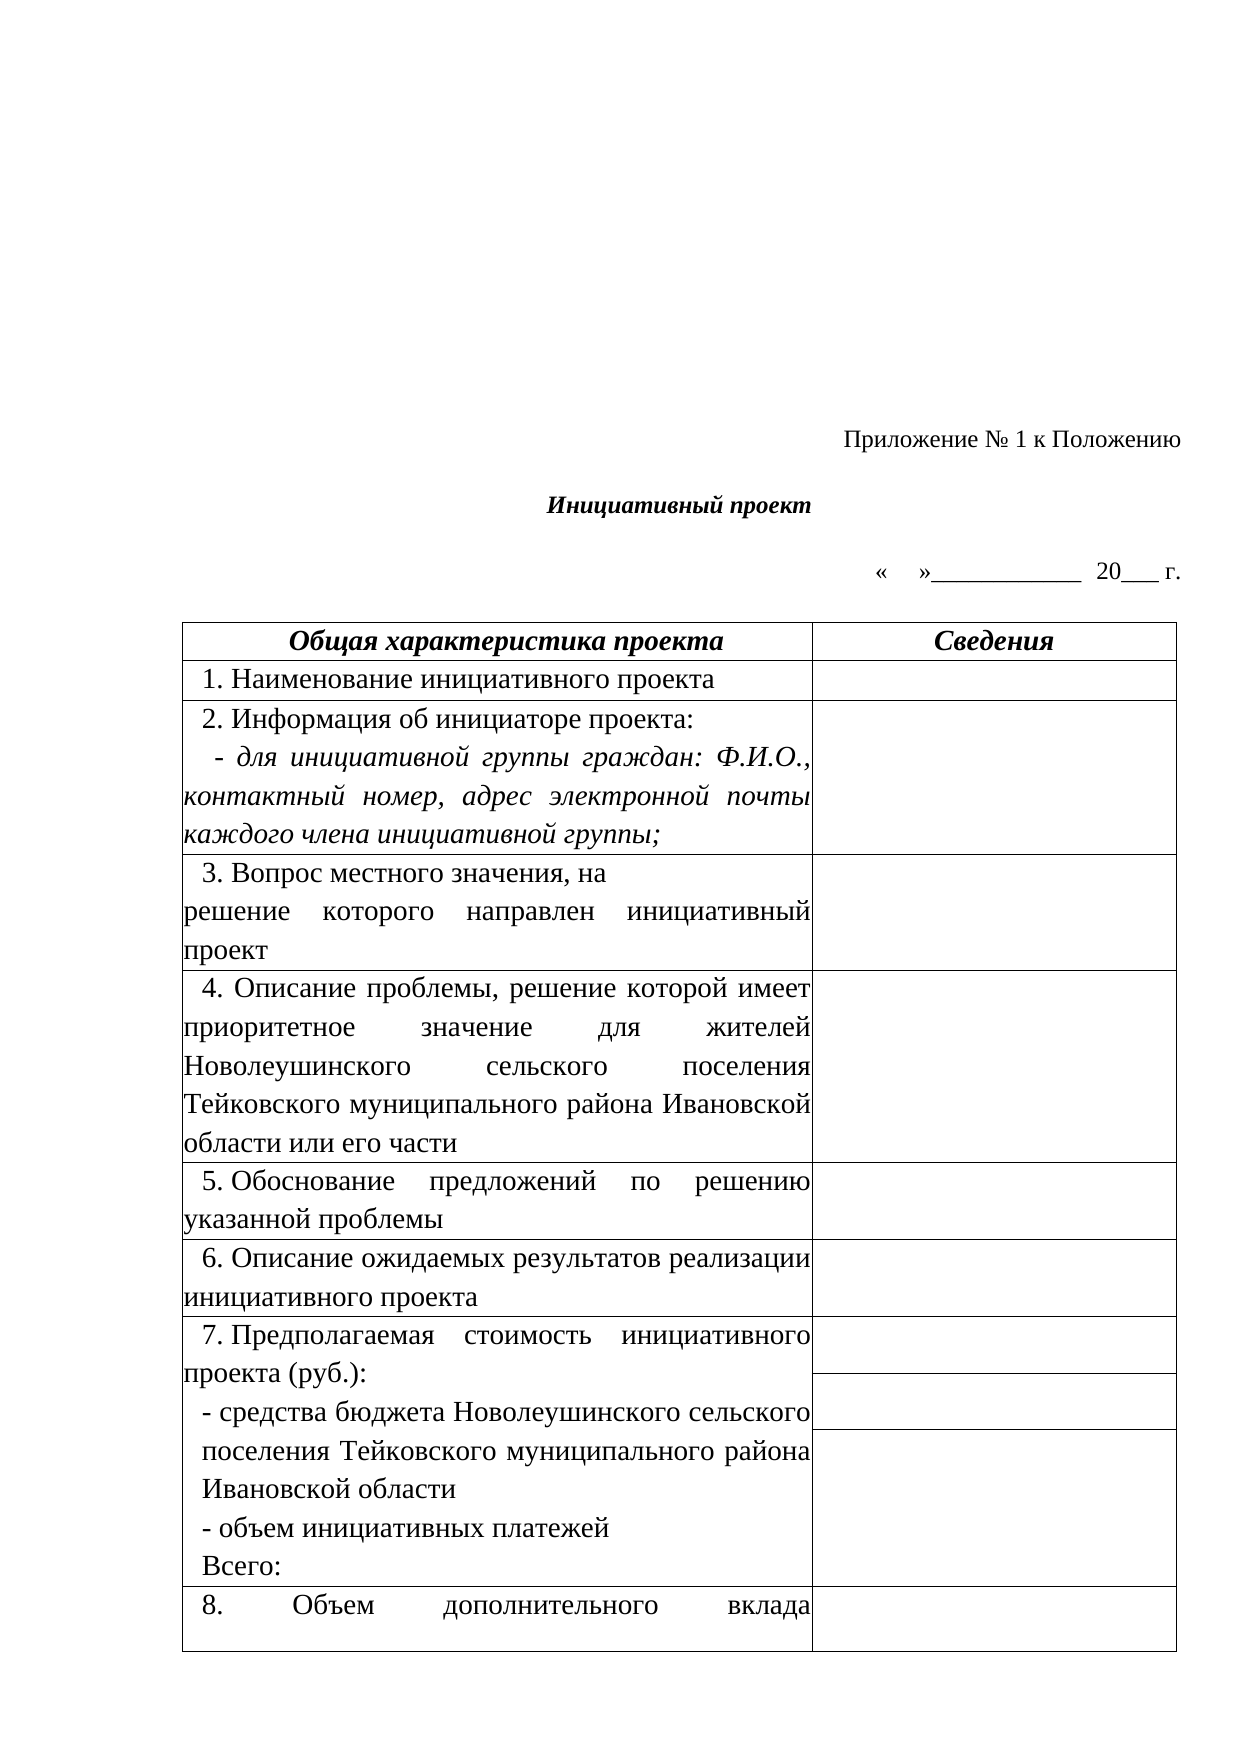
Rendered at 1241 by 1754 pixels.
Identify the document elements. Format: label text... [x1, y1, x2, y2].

table_cell 3. Вопрос местного значения, на решение которого направлен инициативный проект [183, 855, 812, 969]
table_header Сведения [813, 623, 1176, 660]
table_cell [813, 1430, 1176, 1586]
table_cell 6. Описание ожидаемых результатов реализации инициативного проекта [183, 1240, 812, 1316]
table_cell [813, 971, 1176, 1162]
table_cell 5. Обоснование предложений по решению указанной проблемы [183, 1163, 812, 1239]
text « »____________ 20___ г. [177, 556, 1181, 584]
table_cell [813, 661, 1176, 700]
table_cell 7. Предполагаемая стоимость инициативного проекта (руб.): - средства бюджета Новолеушинского сельского поселения Тейковского муниципального района Ивановской области - объем инициативных платежей Всего: [183, 1317, 812, 1586]
table_cell [813, 1317, 1176, 1372]
table_cell [813, 1163, 1176, 1239]
table_header Общая характеристика проекта [183, 623, 812, 660]
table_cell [183, 1587, 812, 1651]
table_cell [813, 855, 1176, 969]
text Приложение № 1 к Положению [177, 424, 1181, 452]
table_cell [813, 701, 1176, 854]
table_cell 2. Информация об инициаторе проекта: - для инициативной группы граждан: Ф.И.О., контактный номер, адрес электронной почты каждого члена инициативной группы; [183, 701, 812, 854]
table_cell [813, 1374, 1176, 1429]
table_cell [813, 1240, 1176, 1316]
table_cell 4. Описание проблемы, решение которой имеет приоритетное значение для жителей Новолеушинского сельского поселения Тейковского муниципального района Ивановской области или его части [183, 971, 812, 1162]
text Инициативный проект [177, 490, 1181, 518]
table_cell [813, 1587, 1176, 1651]
table_cell 1. Наименование инициативного проекта [183, 661, 812, 700]
